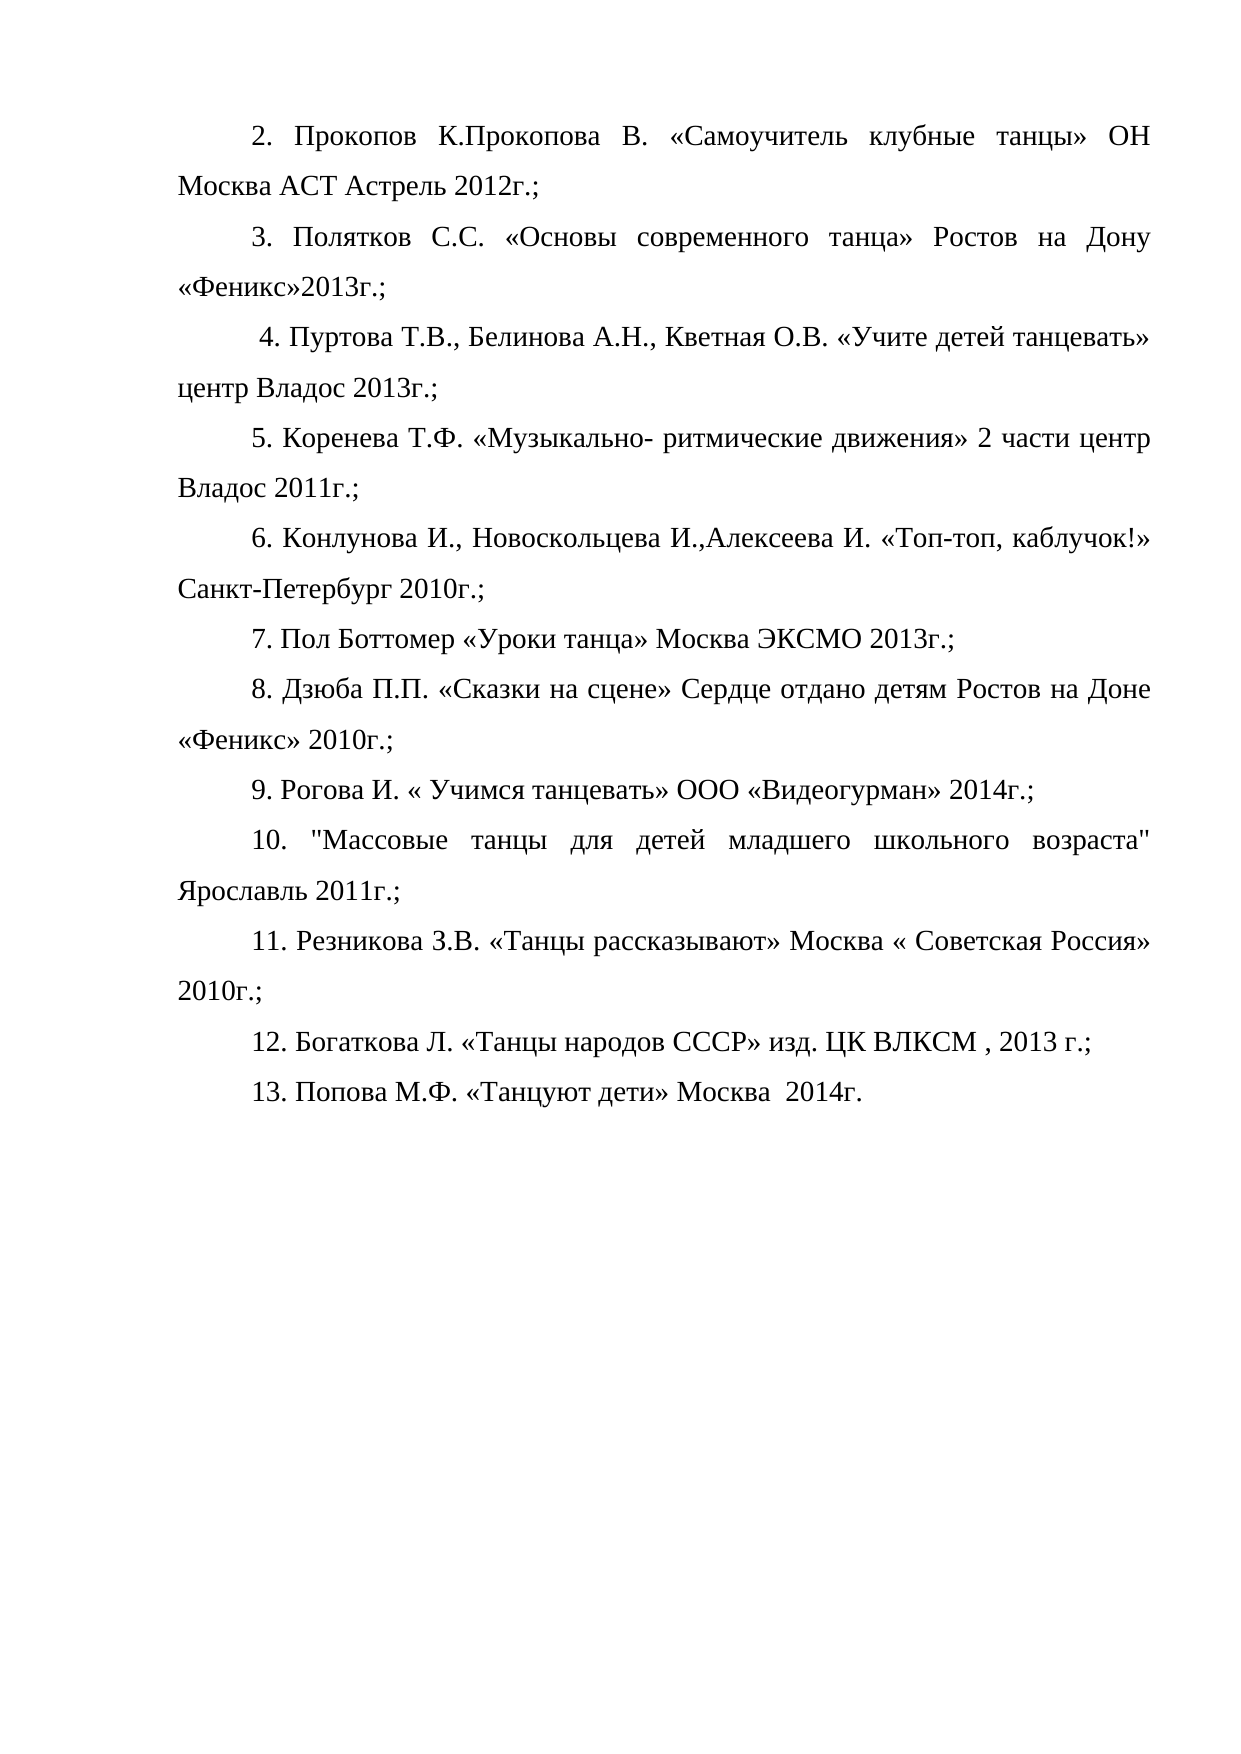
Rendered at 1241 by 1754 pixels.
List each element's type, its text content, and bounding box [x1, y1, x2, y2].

text 4. Пуртова Т.В., Белинова А.Н., Кветная О.В. «Учите детей танцевать» центр Владос 2013г.; [177, 319, 1152, 403]
text 7. Пол Боттомер «Уроки танца» Москва ЭКСМО 2013г.; [177, 621, 1152, 655]
text 13. Попова М.Ф. «Танцуют дети» Москва 2014г. [177, 1074, 1152, 1108]
text 6. Конлунова И., Новоскольцева И.,Алексеева И. «Топ-топ, каблучок!» Санкт-Петербург 2010г.; [177, 521, 1152, 604]
text 9. Рогова И. « Учимся танцевать» ООО «Видеогурман» 2014г.; [177, 772, 1152, 806]
text 3. Полятков С.С. «Основы современного танца» Ростов на Дону «Феникс»2013г.; [177, 219, 1152, 303]
text 11. Резникова З.В. «Танцы рассказывают» Москва « Советская Россия» 2010г.; [177, 923, 1152, 1007]
text 5. Коренева Т.Ф. «Музыкально- ритмические движения» 2 части центр Владос 2011г.; [177, 420, 1152, 504]
text 8. Дзюба П.П. «Сказки на сцене» Сердце отдано детям Ростов на Доне «Феникс» 2010г.; [177, 672, 1152, 755]
text 10. "Массовые танцы для детей младшего школьного возраста" Ярославль 2011г.; [177, 822, 1152, 906]
text 2. Прокопов К.Прокопова В. «Самоучитель клубные танцы» ОН Москва АСТ Астрель 2012г.; [177, 118, 1152, 202]
text 12. Богаткова Л. «Танцы народов СССР» изд. ЦК ВЛКСМ , 2013 г.; [177, 1024, 1152, 1057]
